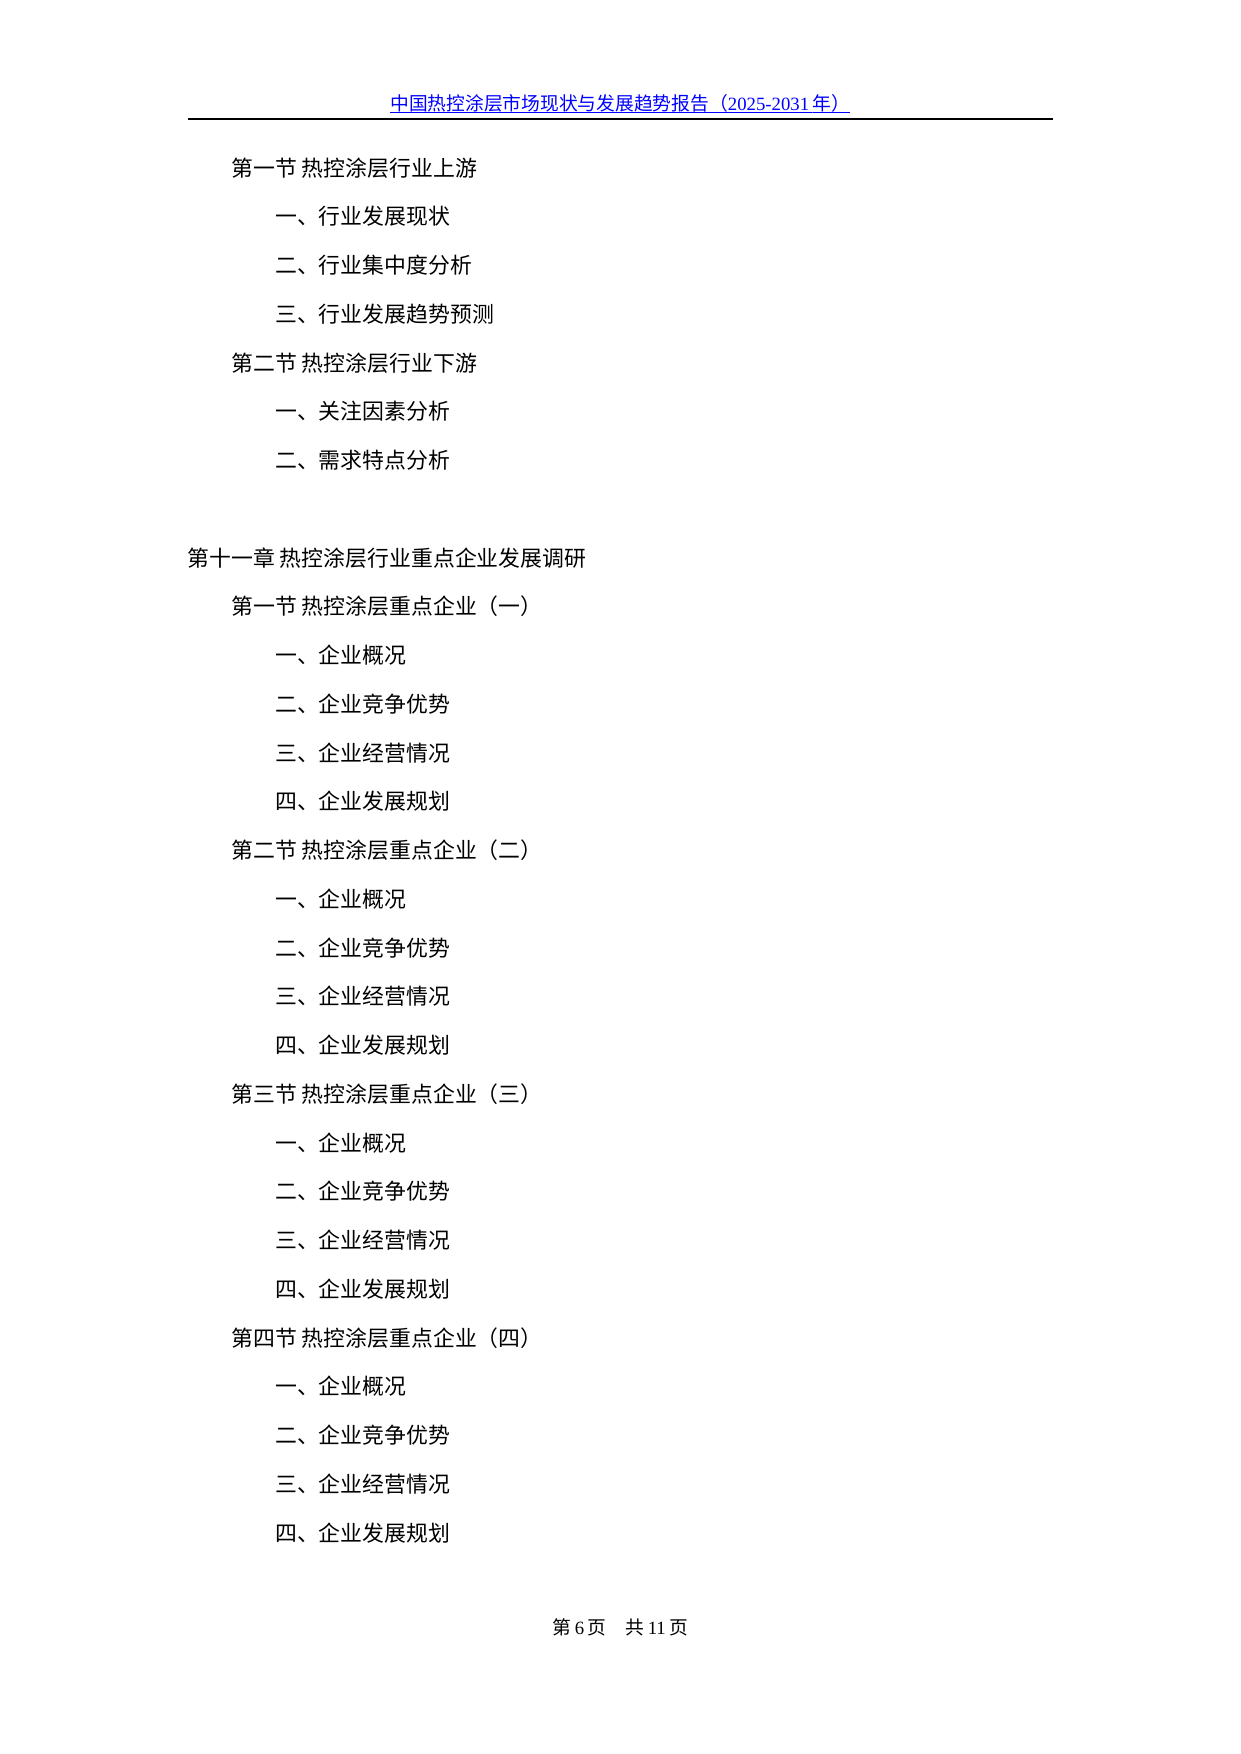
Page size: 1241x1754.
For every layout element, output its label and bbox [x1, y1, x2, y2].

text [187, 150, 1053, 1548]
